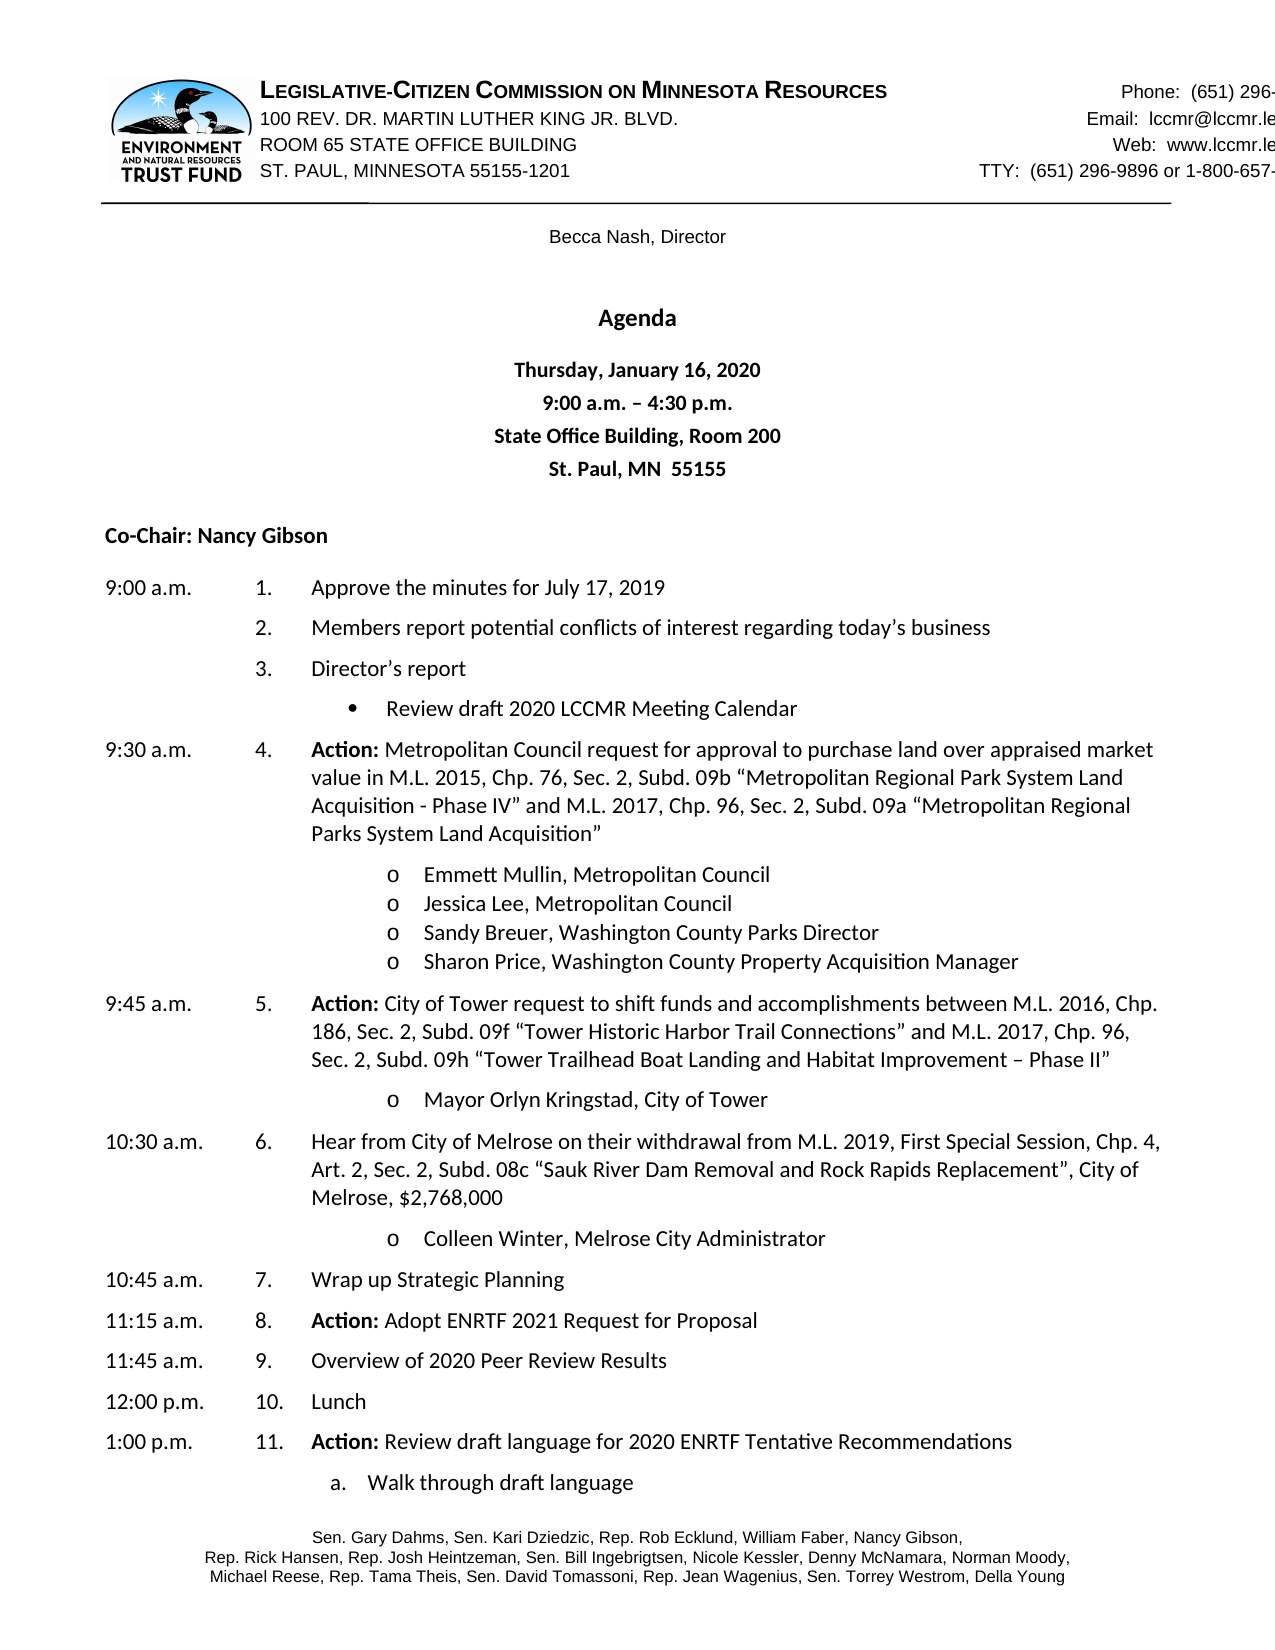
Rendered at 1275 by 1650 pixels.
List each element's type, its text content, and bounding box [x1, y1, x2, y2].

text 1:00 p.m. 11. Action: Review draft language for 2020 ENRTF Tentative Recommendations [105, 1427, 1170, 1455]
list Walk through draft language [330, 1468, 1170, 1496]
text 9:00 a.m. – 4:30 p.m. [105, 389, 1170, 416]
picture [106, 75, 257, 182]
list Sharon Price, Washington County Property Acquisition Manager [386, 947, 1170, 976]
text 11:15 a.m. 8. Action: Adopt ENRTF 2021 Request for Proposal [105, 1306, 1170, 1334]
subtitle Co-Chair: Nancy Gibson [105, 521, 1170, 549]
list Review draft 2020 LCCMR Meeting Calendar [349, 694, 1170, 723]
text 9:45 a.m. 5. Action: City of Tower request to shift funds and accomplishments between M.L. 2016, Chp. 186, Sec. 2, Subd. 09f “Tower Historic Harbor Trail Connections” and M.L. 2017, Chp. 96, Sec. 2, Subd. 09h “Tower Trailhead Boat Landing and Habitat Improvement – Phase II” [105, 989, 1170, 1073]
list Sandy Breuer, Washington County Parks Director [386, 918, 1170, 947]
list Jessica Lee, Metropolitan Council [386, 889, 1170, 918]
list Emmett Mullin, Metropolitan Council [386, 860, 1170, 889]
list Mayor Orlyn Kringstad, City of Tower [386, 1085, 1170, 1114]
text 9:00 a.m. 1. Approve the minutes for July 17, 2019 [105, 573, 1170, 601]
text State Office Building, Room 200 [105, 422, 1170, 449]
subtitle Agenda [105, 302, 1170, 332]
text 11:45 a.m. 9. Overview of 2020 Peer Review Results [105, 1346, 1170, 1374]
list Colleen Winter, Melrose City Administrator [386, 1224, 1170, 1253]
text St. Paul, MN 55155 [105, 455, 1170, 482]
text 2. Members report potential conflicts of interest regarding today’s business [105, 613, 1170, 642]
text 10:45 a.m. 7. Wrap up Strategic Planning [105, 1265, 1170, 1293]
text 12:00 p.m. 10. Lunch [105, 1387, 1170, 1415]
text 9:30 a.m. 4. Action: Metropolitan Council request for approval to purchase land over appraised market value in M.L. 2015, Chp. 76, Sec. 2, Subd. 09b “Metropolitan Regional Park System Land Acquisition - Phase IV” and M.L. 2017, Chp. 96, Sec. 2, Subd. 09a “Metropolitan Regional Parks System Land Acquisition” [105, 735, 1170, 847]
text Thursday, January 16, 2020 [105, 356, 1170, 383]
text 10:30 a.m. 6. Hear from City of Melrose on their withdrawal from M.L. 2019, First Special Session, Chp. 4, Art. 2, Sec. 2, Subd. 08c “Sauk River Dam Removal and Rock Rapids Replacement”, City of Melrose, $2,768,000 [105, 1127, 1170, 1211]
text 3. Director’s report [105, 654, 1170, 682]
